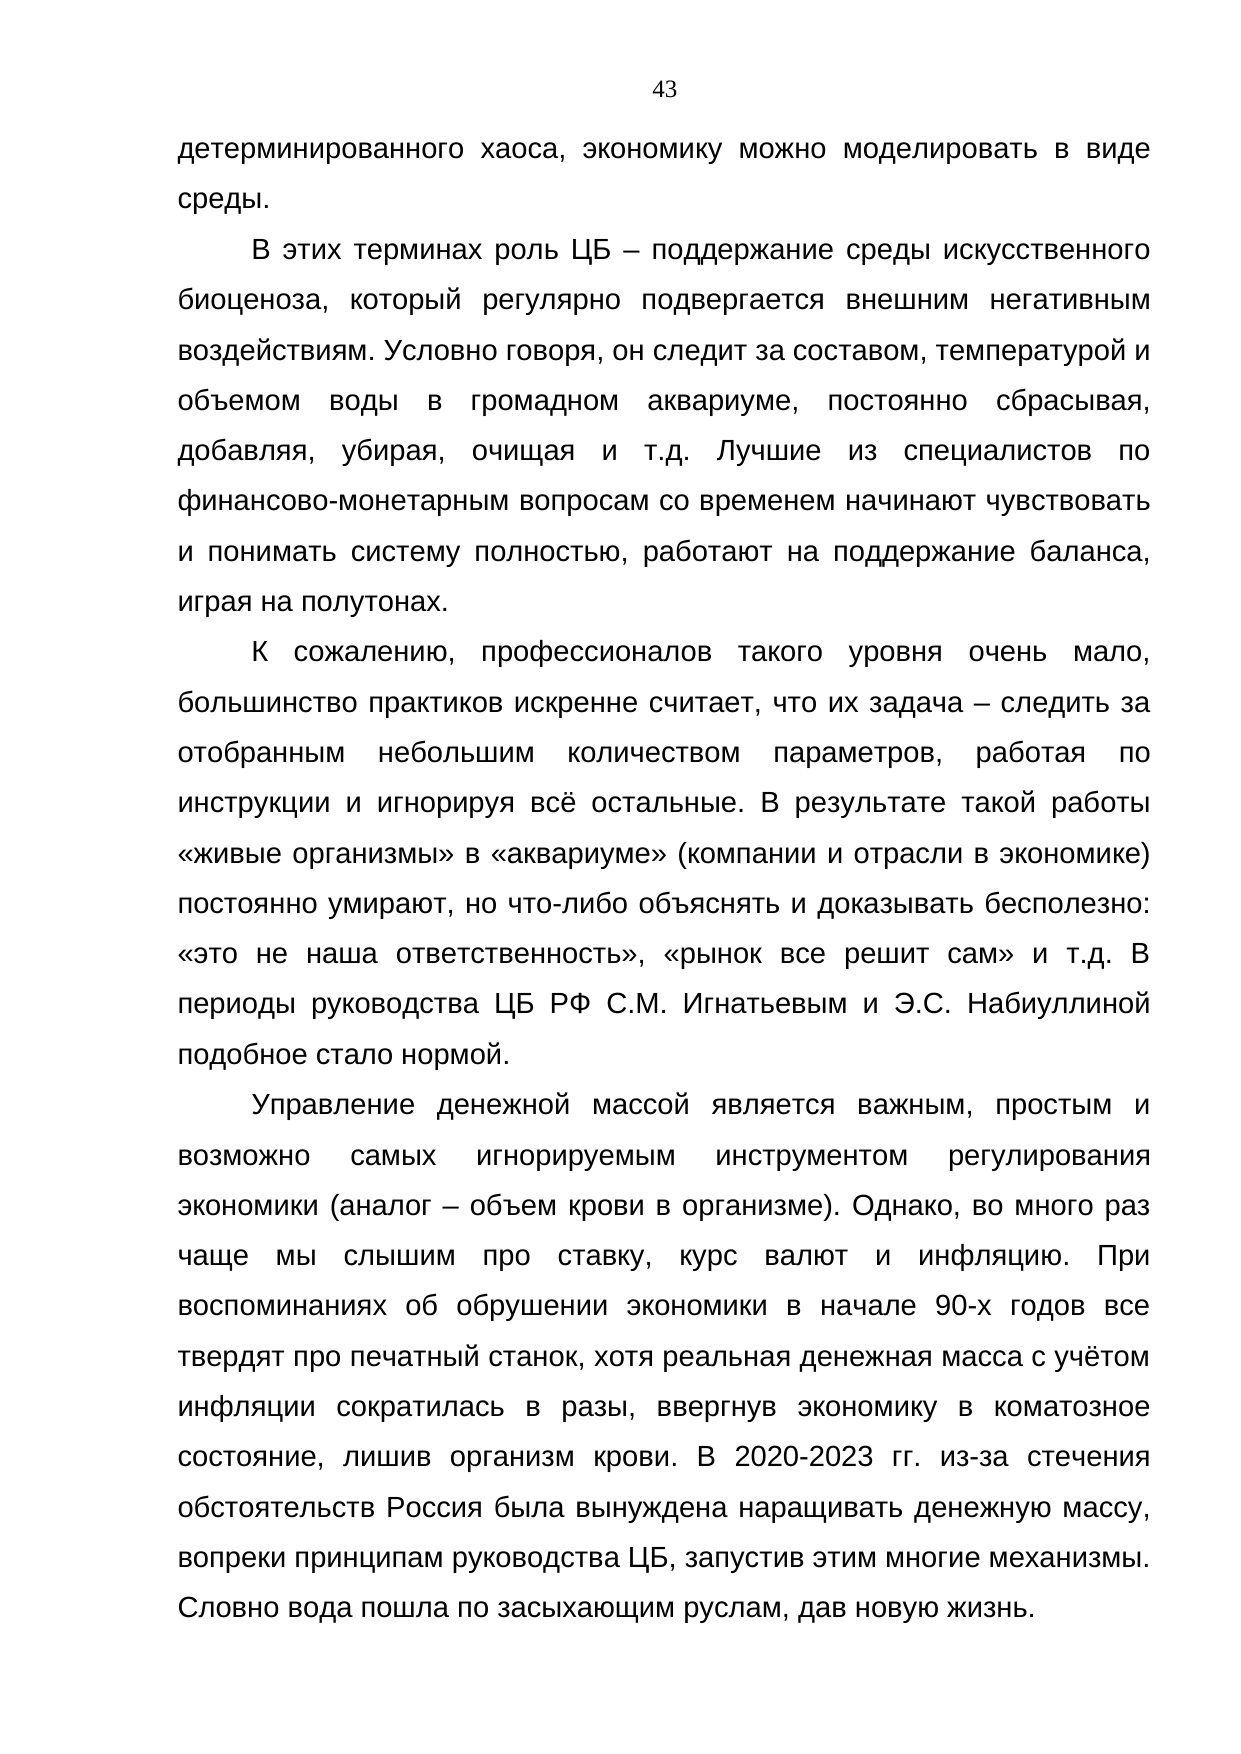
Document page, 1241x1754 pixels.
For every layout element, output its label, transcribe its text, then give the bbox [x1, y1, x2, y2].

text К сожалению, профессионалов такого уровня очень мало, большинство практиков искренне считает, что их задача – следить за отобранным небольшим количеством параметров, работая по инструкции и игнорируя всё остальные. В результате такой работы «живые организмы» в «аквариуме» (компании и отрасли в экономике) постоянно умирают, но что-либо объяснять и доказывать бесполезно: «это не наша ответственность», «рынок все решит сам» и т.д. В периоды руководства ЦБ РФ С.М. Игнатьевым и Э.С. Набиуллиной подобное стало нормой. [177, 634, 1152, 1070]
text Управление денежной массой является важным, простым и возможно самых игнорируемым инструментом регулирования экономики (аналог – объем крови в организме). Однако, во много раз чаще мы слышим про ставку, курс валют и инфляцию. При воспоминаниях об обрушении экономики в начале 90-х годов все твердят про печатный станок, хотя реальная денежная масса с учётом инфляции сократилась в разы, ввергнув экономику в коматозное состояние, лишив организм крови. В 2020-2023 гг. из-за стечения обстоятельств Россия была вынуждена наращивать денежную массу, вопреки принципам руководства ЦБ, запустив этим многие механизмы. Словно вода пошла по засыхающим руслам, дав новую жизнь. [177, 1087, 1152, 1624]
text В этих терминах роль ЦБ – поддержание среды искусственного биоценоза, который регулярно подвергается внешним негативным воздействиям. Условно говоря, он следит за составом, температурой и объемом воды в громадном аквариуме, постоянно сбрасывая, добавляя, убирая, очищая и т.д. Лучшие из специалистов по финансово-монетарным вопросам со временем начинают чувствовать и понимать систему полностью, работают на поддержание баланса, играя на полутонах. [177, 232, 1152, 618]
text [177, 131, 1152, 215]
